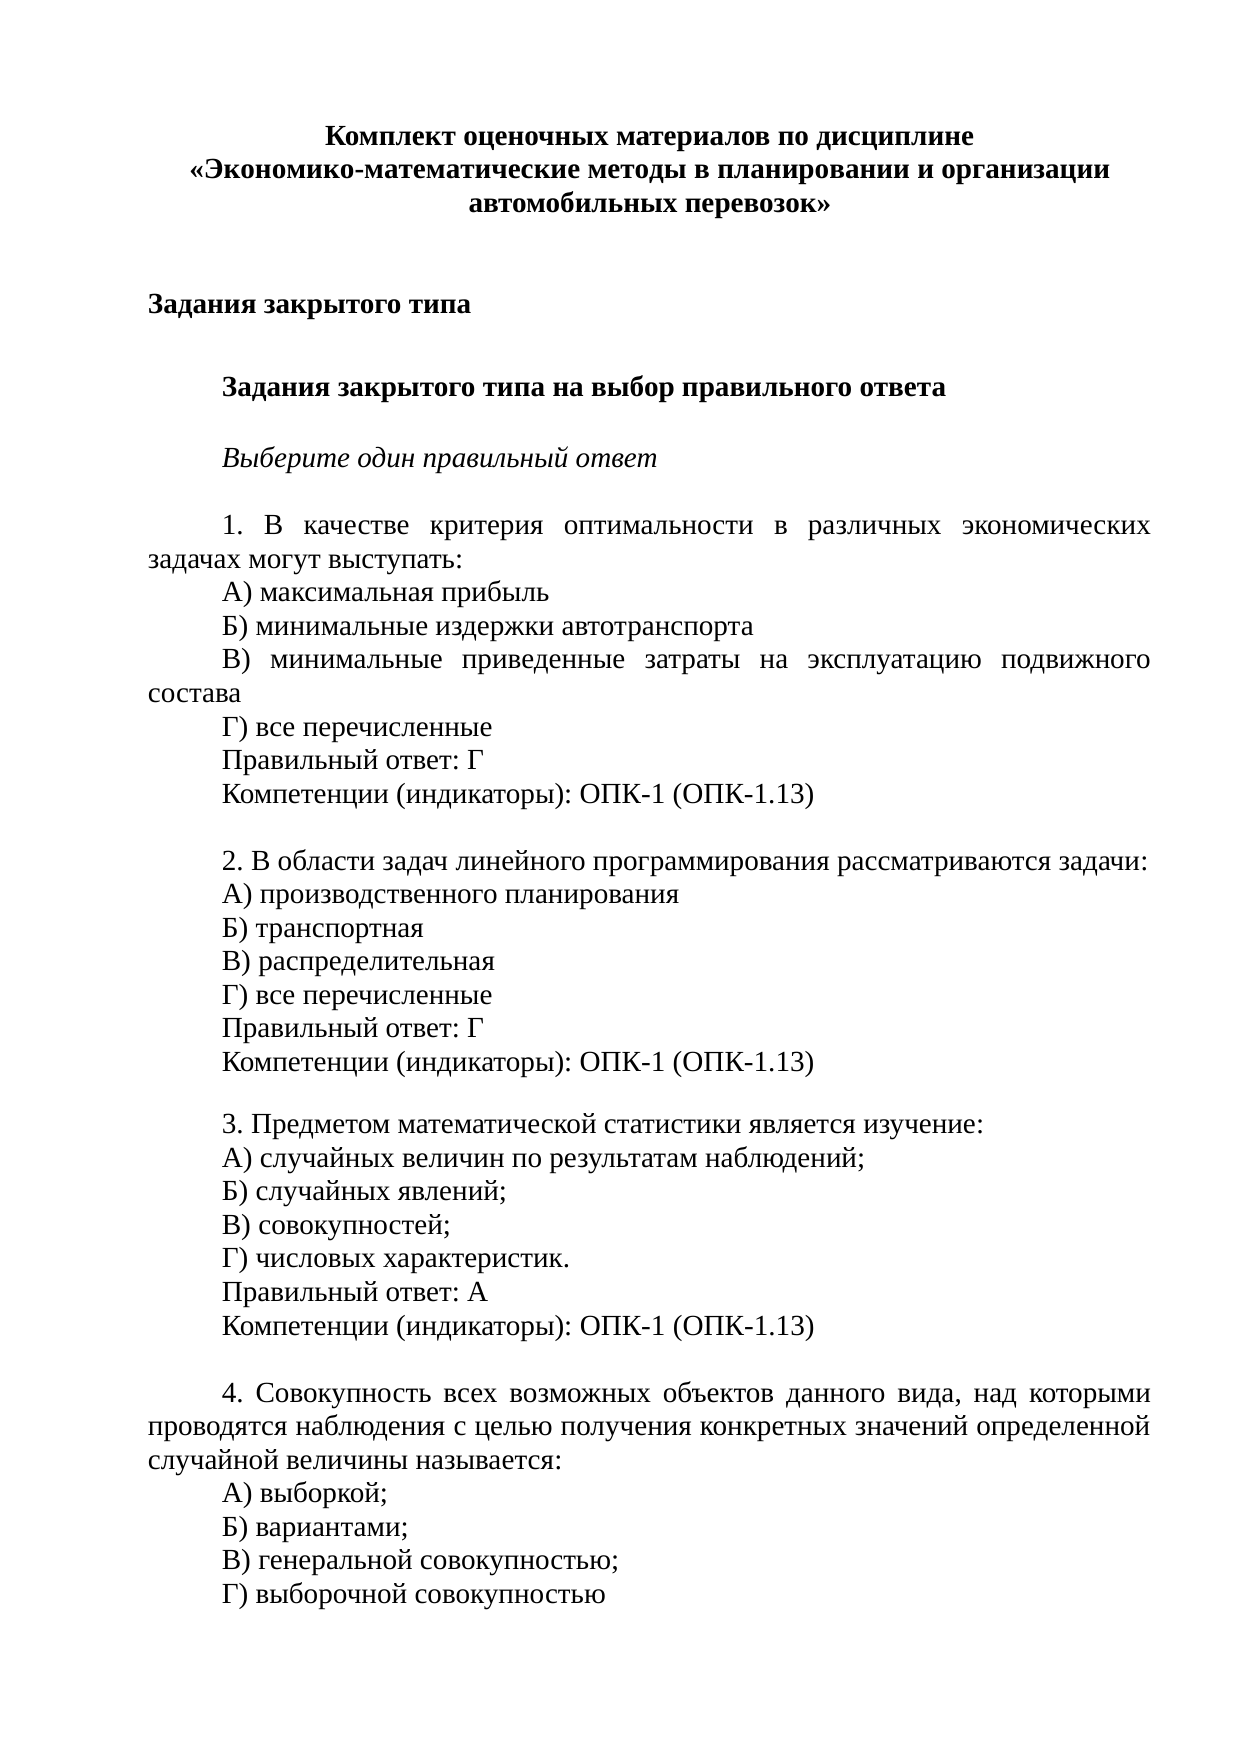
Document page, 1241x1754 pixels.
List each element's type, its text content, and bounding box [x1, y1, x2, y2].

text 2. В области задач линейного программирования рассматриваются задачи: [148, 843, 1152, 876]
text А) выборкой; [148, 1475, 1152, 1509]
text В) минимальные приведенные затраты на эксплуатацию подвижного состава [148, 642, 1152, 709]
text 4. Совокупность всех возможных объектов данного вида, над которыми проводятся наблюдения с целью получения конкретных значений определенной случайной величины называется: [148, 1375, 1152, 1475]
subtitle Задания закрытого типа на выбор правильного ответа [148, 369, 1152, 403]
subtitle Задания закрытого типа [148, 286, 1152, 319]
text Компетенции (индикаторы): ОПК-1 (ОПК-1.13) [148, 1044, 1152, 1078]
text Правильный ответ: Г [148, 742, 1152, 776]
text В) распределительная [148, 943, 1152, 977]
text Правильный ответ: А [148, 1274, 1152, 1308]
text Б) транспортная [148, 910, 1152, 943]
text А) максимальная прибыль [148, 574, 1152, 608]
text Выберите один правильный ответ [148, 440, 1152, 474]
text Компетенции (индикаторы): ОПК-1 (ОПК-1.13) [148, 1308, 1152, 1341]
text А) случайных величин по результатам наблюдений; [148, 1140, 1152, 1173]
text Г) все перечисленные [148, 977, 1152, 1011]
text Г) числовых характеристик. [148, 1241, 1152, 1274]
text В) генеральной совокупностью; [148, 1542, 1152, 1576]
text Правильный ответ: Г [148, 1011, 1152, 1044]
text А) производственного планирования [148, 876, 1152, 910]
text Б) минимальные издержки автотранспорта [148, 608, 1152, 642]
text Г) выборочной совокупностью [148, 1576, 1152, 1609]
text 1. В качестве критерия оптимальности в различных экономических задачах могут выступать: [148, 507, 1152, 574]
text Г) все перечисленные [148, 709, 1152, 742]
text Б) вариантами; [148, 1509, 1152, 1542]
text Б) случайных явлений; [148, 1173, 1152, 1207]
text В) совокупностей; [148, 1207, 1152, 1241]
subtitle Комплект оценочных материалов по дисциплине «Экономико-математические методы в планировании и организации автомобильных перевозок» [148, 118, 1152, 219]
text 3. Предметом математической статистики является изучение: [148, 1106, 1152, 1140]
text Компетенции (индикаторы): ОПК-1 (ОПК-1.13) [148, 776, 1152, 809]
